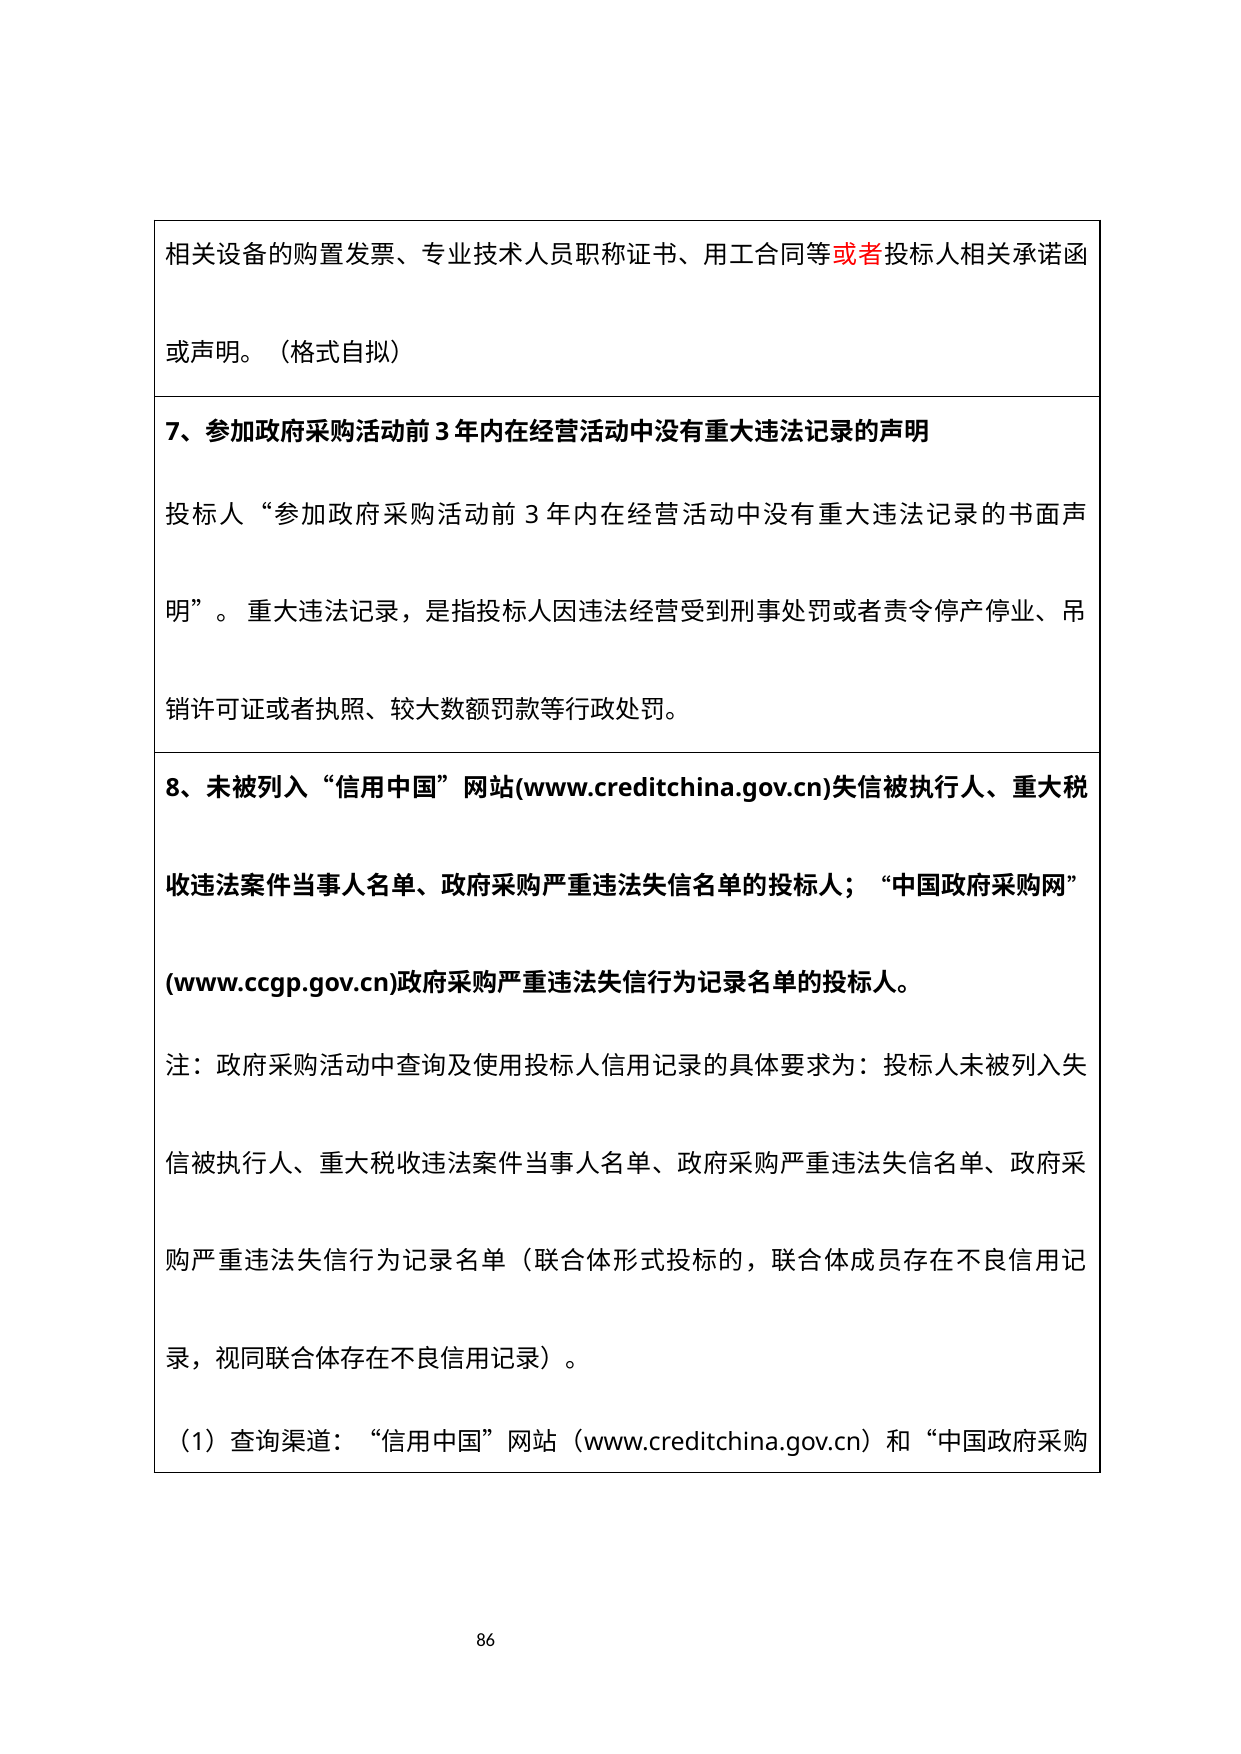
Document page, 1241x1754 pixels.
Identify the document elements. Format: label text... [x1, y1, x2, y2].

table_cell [155, 221, 1099, 396]
table_cell 7、参加政府采购活动前3年内在经营活动中没有重大违法记录的声明 投标人“参加政府采购活动前3年内在经营活动中没有重大违法记录的书面声明”。 重大违法记录，是指投标人因违法经营受到刑事处罚或者责令停产停业、吊销许可证或者执照、较大数额罚款等行政处罚。 [155, 397, 1099, 752]
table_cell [155, 753, 1099, 1472]
